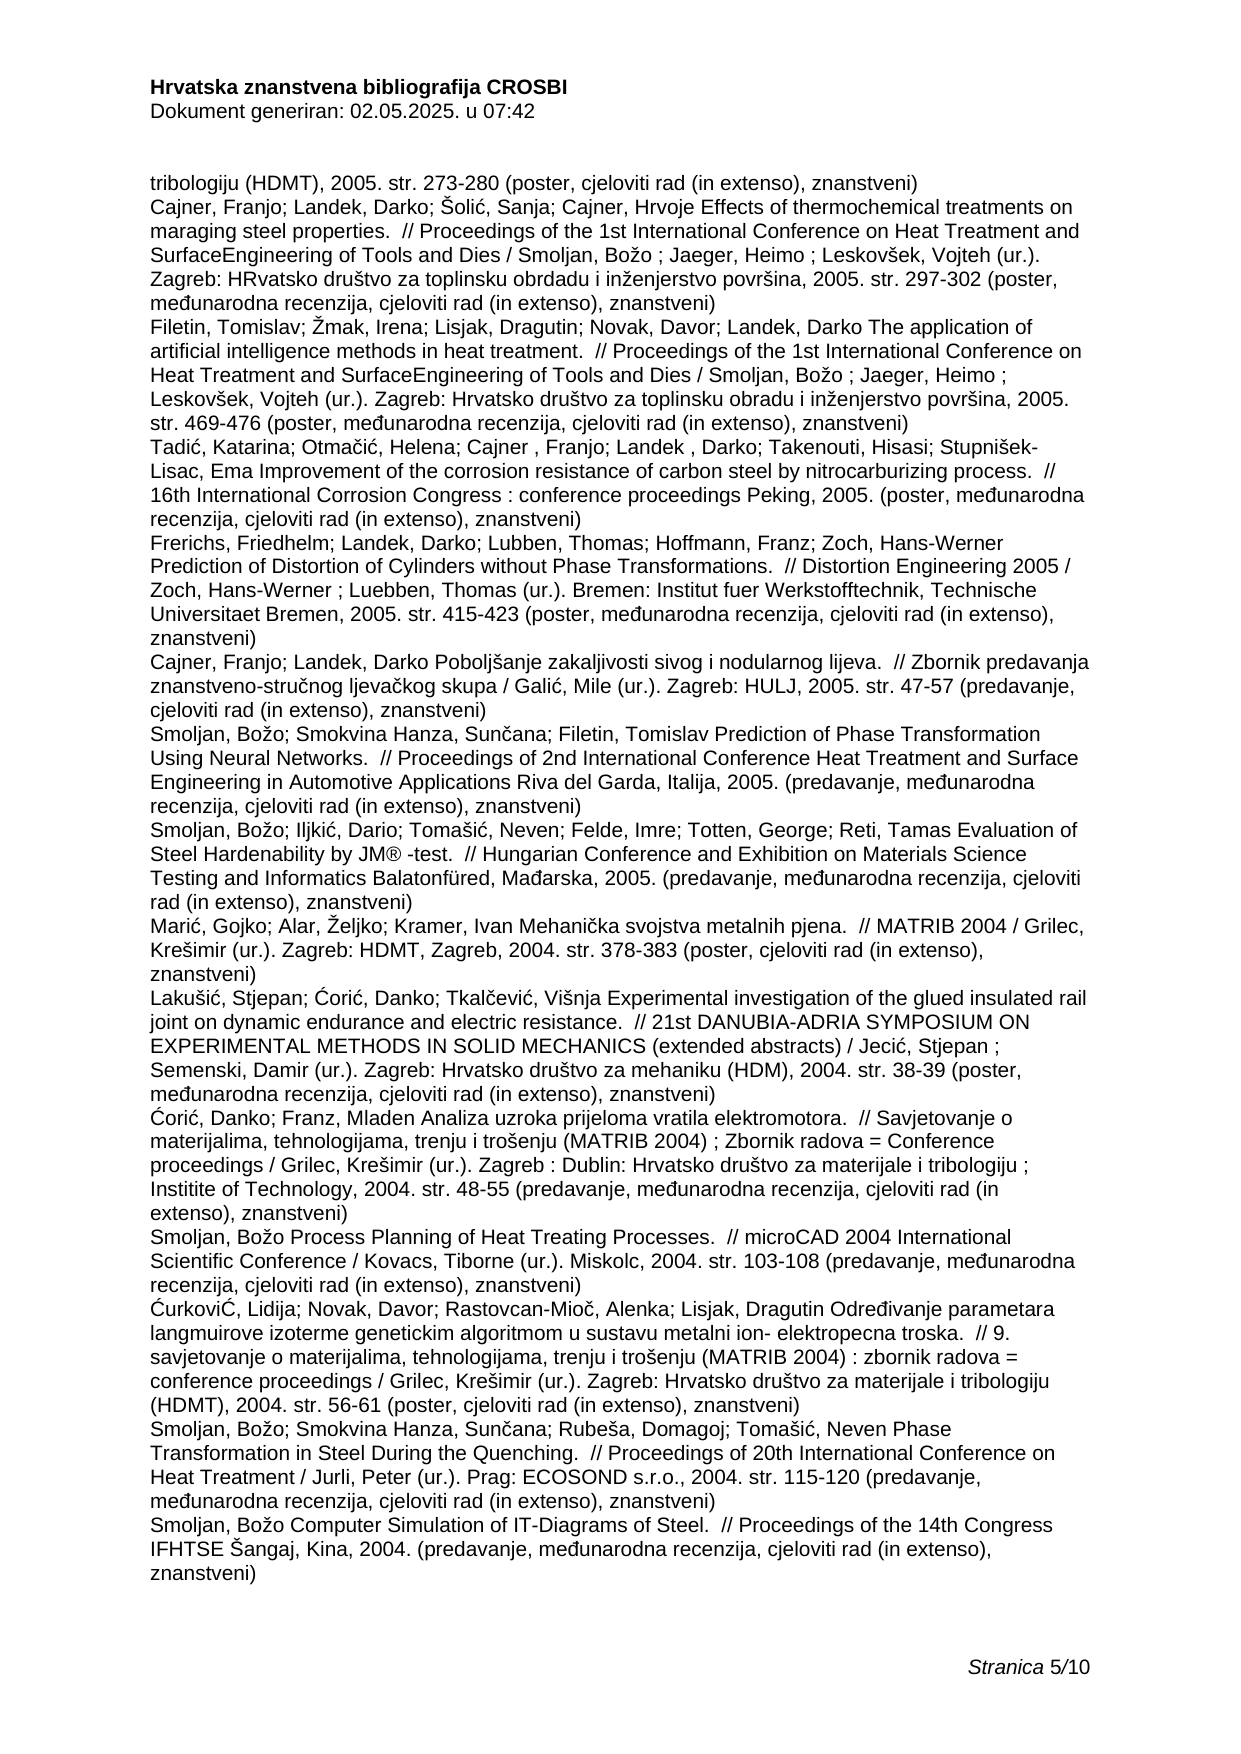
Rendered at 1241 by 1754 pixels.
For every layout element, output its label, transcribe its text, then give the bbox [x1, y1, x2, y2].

text Smoljan, Božo; Smokvina Hanza, Sunčana; Filetin, Tomislav [150, 722, 1090, 818]
text Marić, Gojko; Alar, Željko; Kramer, Ivan [150, 914, 1090, 986]
text Cajner, Franjo; Landek, Darko; Šolić, Sanja; Cajner, Hrvoje [150, 195, 1090, 315]
text Lakušić, Stjepan; Ćorić, Danko; Tkalčević, Višnja [150, 986, 1090, 1105]
text Ćorić, Danko; Franz, Mladen [150, 1105, 1090, 1225]
text Smoljan, Božo [150, 1225, 1090, 1297]
text Tadić, Katarina; Otmačić, Helena; Cajner , Franjo; Landek , Darko; Takenouti, Hisasi; Stupnišek-Lisac, Ema [150, 434, 1090, 530]
text Smoljan, Božo [150, 1513, 1090, 1584]
text Smoljan, Božo; Iljkić, Dario; Tomašić, Neven; Felde, Imre; Totten, George; Reti, Tamas [150, 818, 1090, 914]
text ĆurkoviĆ, Lidija; Novak, Davor; Rastovcan-Mioč, Alenka; Lisjak, Dragutin [150, 1297, 1090, 1417]
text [150, 171, 1090, 195]
text Cajner, Franjo; Landek, Darko [150, 650, 1090, 722]
text Filetin, Tomislav; Žmak, Irena; Lisjak, Dragutin; Novak, Davor; Landek, Darko [150, 315, 1090, 434]
text Smoljan, Božo; Smokvina Hanza, Sunčana; Rubeša, Domagoj; Tomašić, Neven [150, 1417, 1090, 1513]
text Frerichs, Friedhelm; Landek, Darko; Lubben, Thomas; Hoffmann, Franz; Zoch, Hans-Werner [150, 530, 1090, 650]
